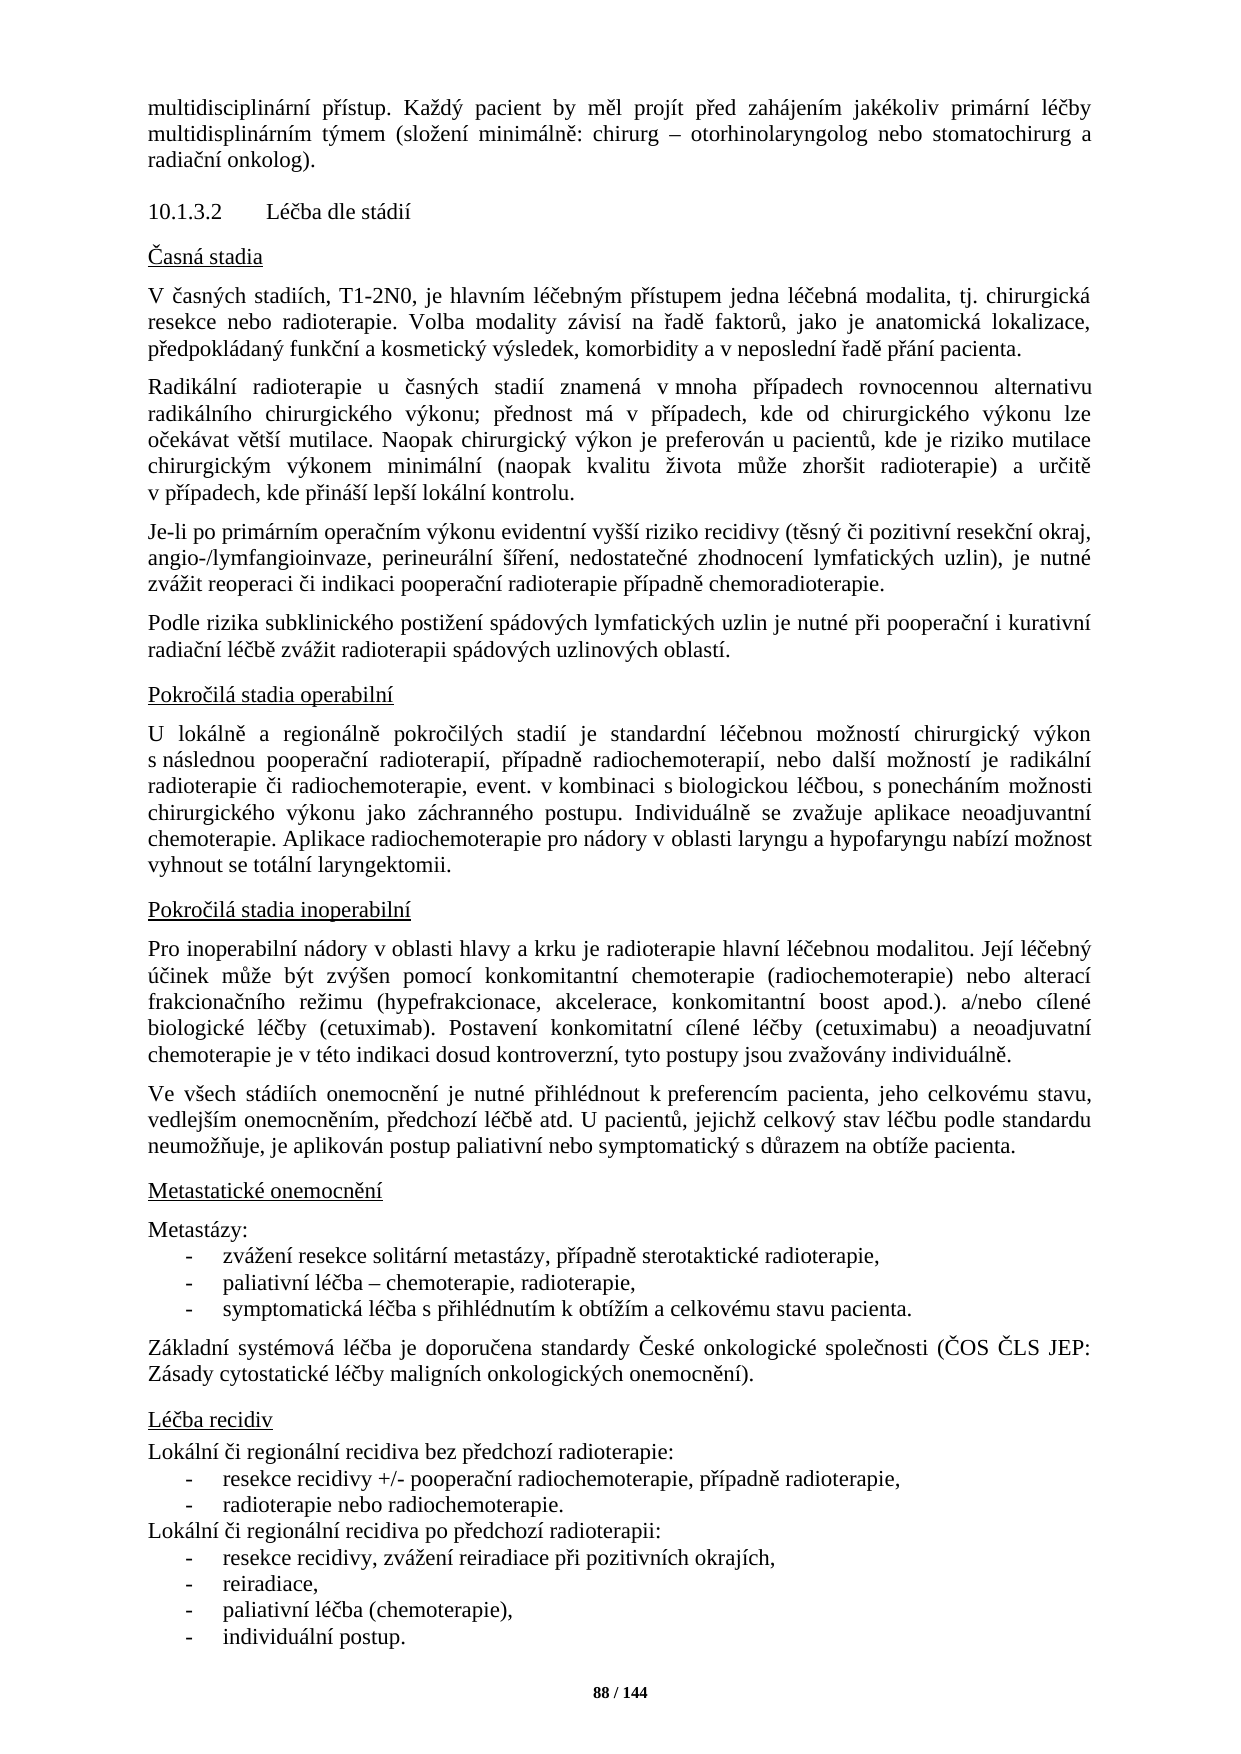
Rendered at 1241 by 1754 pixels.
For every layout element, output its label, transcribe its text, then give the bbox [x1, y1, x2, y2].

subtitle Léčba dle stádií [148, 198, 1093, 224]
text Metastázy: [148, 1216, 1093, 1243]
text Lokální či regionální recidiva bez předchozí radioterapie: [148, 1438, 1093, 1464]
subtitle Léčba recidiv [148, 1406, 1093, 1432]
list resekce recidivy, zvážení reiradiace při pozitivních okrajích, [185, 1544, 1093, 1570]
list reiradiace, [185, 1570, 1093, 1596]
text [148, 94, 1093, 173]
list symptomatická léčba s přihlédnutím k obtížím a celkovému stavu pacienta. [185, 1295, 1093, 1322]
text Podle rizika subklinického postižení spádových lymfatických uzlin je nutné při pooperační i kurativní radiační léčbě zvážit radioterapii spádových uzlinových oblastí. [148, 609, 1093, 662]
subtitle Metastatické onemocnění [148, 1177, 1093, 1204]
text Lokální či regionální recidiva po předchozí radioterapii: [148, 1517, 1093, 1544]
text Je-li po primárním operačním výkonu evidentní vyšší riziko recidivy (těsný či pozitivní resekční okraj, angio-/lymfangioinvaze, perineurální šíření, nedostatečné zhodnocení lymfatických uzlin), je nutné zvážit reoperaci či indikaci pooperační radioterapie případně chemoradioterapie. [148, 518, 1093, 597]
list paliativní léčba (chemoterapie), [185, 1596, 1093, 1623]
subtitle Časná stadia [148, 243, 1093, 269]
text Pro inoperabilní nádory v oblasti hlavy a krku je radioterapie hlavní léčebnou modalitou. Její léčebný účinek může být zvýšen pomocí konkomitantní chemoterapie (radiochemoterapie) nebo alterací frakcionačního režimu (hypefrakcionace, akcelerace, konkomitantní boost apod.). a/nebo cílené biologické léčby (cetuximab). Postavení konkomitatní cílené léčby (cetuximabu) a neoadjuvatní chemoterapie je v této indikaci dosud kontroverzní, tyto postupy jsou zvažovány individuálně. [148, 935, 1093, 1067]
list paliativní léčba – chemoterapie, radioterapie, [185, 1269, 1093, 1295]
text Základní systémová léčba je doporučena standardy České onkologické společnosti (ČOS ČLS JEP: Zásady cytostatické léčby maligních onkologických onemocnění). [148, 1334, 1093, 1387]
text Ve všech stádiích onemocnění je nutné přihlédnout k preferencím pacienta, jeho celkovému stavu, vedlejším onemocněním, předchozí léčbě atd. U pacientů, jejichž celkový stav léčbu podle standardu neumožňuje, je aplikován postup paliativní nebo symptomatický s důrazem na obtíže pacienta. [148, 1079, 1093, 1159]
subtitle Pokročilá stadia operabilní [148, 681, 1093, 707]
list resekce recidivy +/- pooperační radiochemoterapie, případně radioterapie, [185, 1464, 1093, 1491]
text Radikální radioterapie u časných stadií znamená v mnoha případech rovnocennou alternativu radikálního chirurgického výkonu; přednost má v případech, kde od chirurgického výkonu lze očekávat větší mutilace. Naopak chirurgický výkon je preferován u pacientů, kde je riziko mutilace chirurgickým výkonem minimální (naopak kvalitu života může zhoršit radioterapie) a určitě v případech, kde přináší lepší lokální kontrolu. [148, 373, 1093, 505]
text U lokálně a regionálně pokročilých stadií je standardní léčebnou možností chirurgický výkon s následnou pooperační radioterapií, případně radiochemoterapií, nebo další možností je radikální radioterapie či radiochemoterapie, event. v kombinaci s biologickou léčbou, s ponecháním možnosti chirurgického výkonu jako záchranného postupu. Individuálně se zvažuje aplikace neoadjuvantní chemoterapie. Aplikace radiochemoterapie pro nádory v oblasti laryngu a hypofaryngu nabízí možnost vyhnout se totální laryngektomii. [148, 719, 1093, 878]
list zvážení resekce solitární metastázy, případně sterotaktické radioterapie, [185, 1243, 1093, 1269]
list radioterapie nebo radiochemoterapie. [185, 1491, 1093, 1517]
list individuální postup. [185, 1623, 1093, 1649]
text V časných stadiích, T1-2N0, je hlavním léčebným přístupem jedna léčebná modalita, tj. chirurgická resekce nebo radioterapie. Volba modality závisí na řadě faktorů, jako je anatomická lokalizace, předpokládaný funkční a kosmetický výsledek, komorbidity a v neposlední řadě přání pacienta. [148, 282, 1093, 361]
subtitle Pokročilá stadia inoperabilní [148, 896, 1093, 923]
